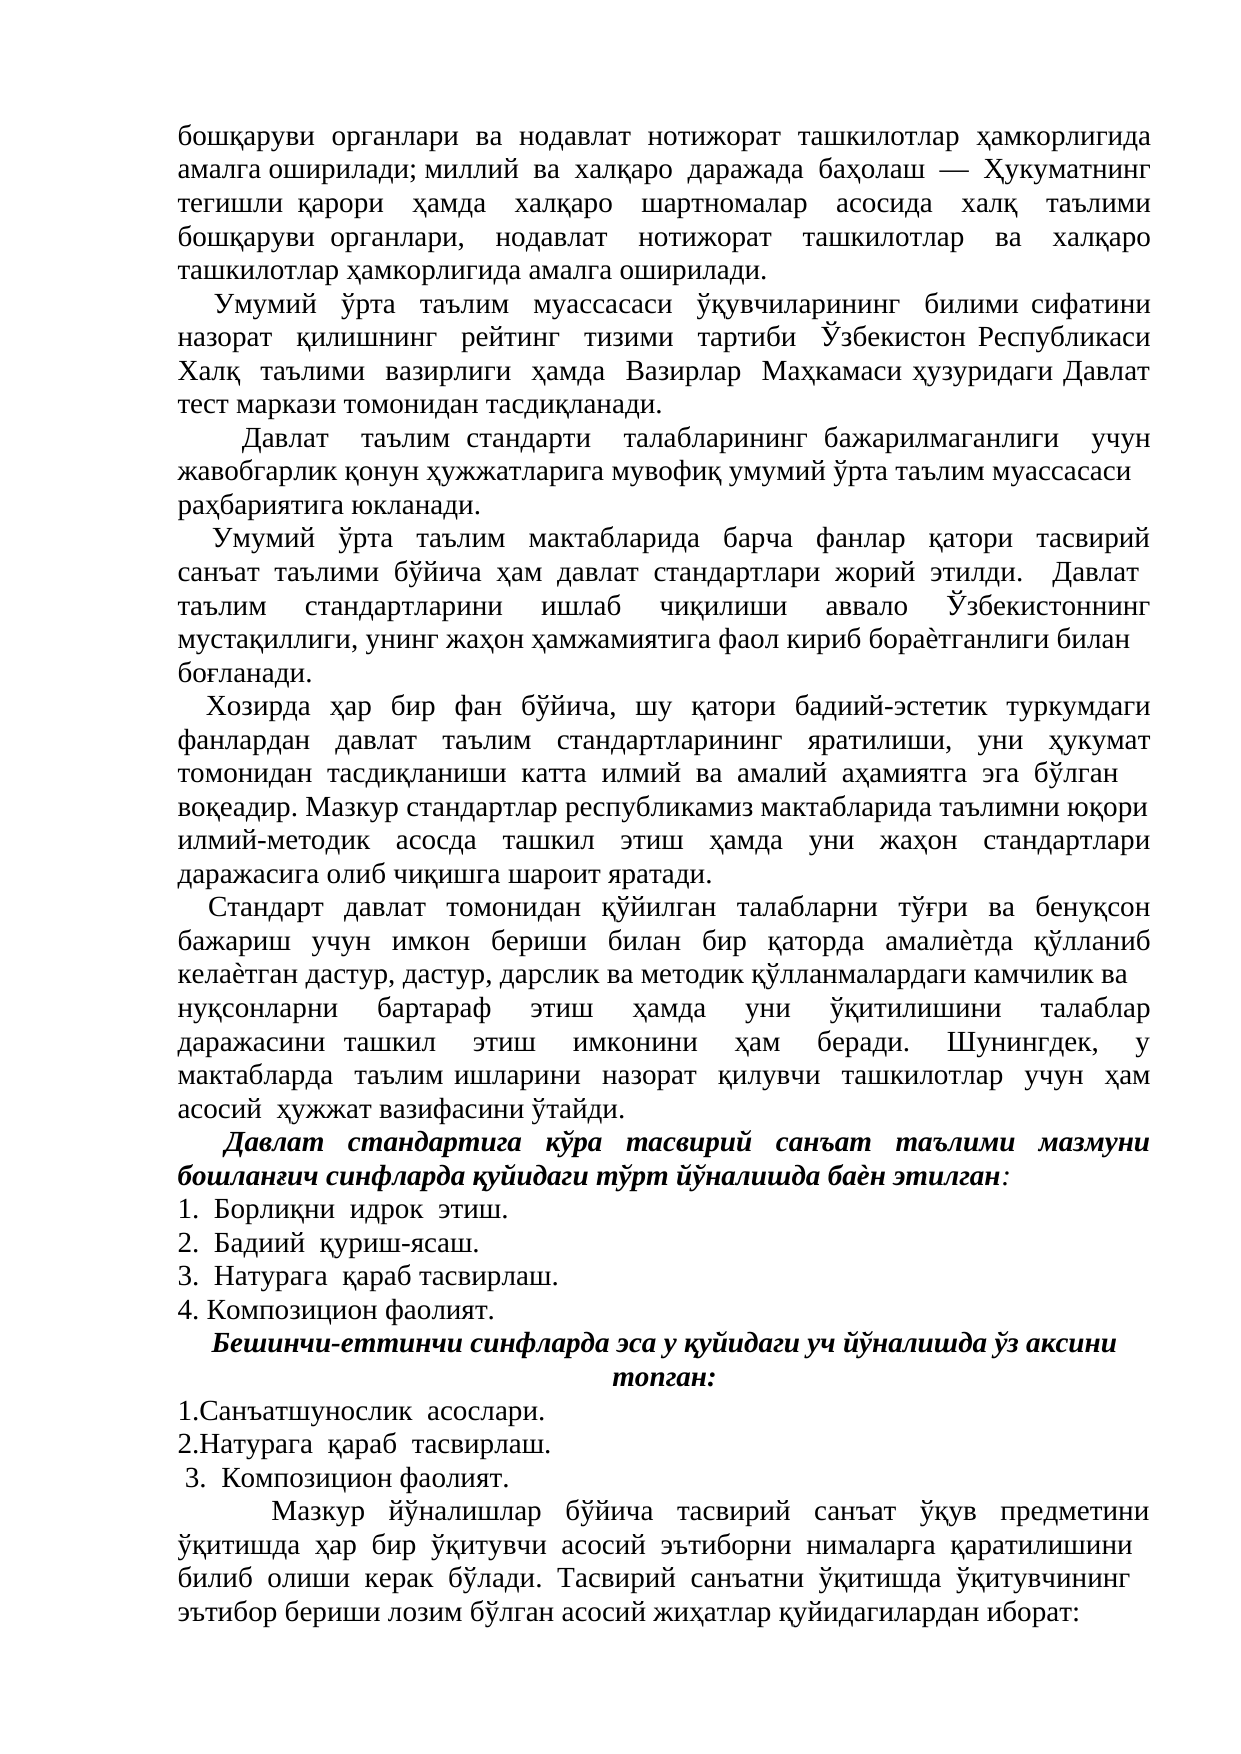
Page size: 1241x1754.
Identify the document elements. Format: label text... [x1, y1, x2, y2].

text Давлат стандартига кўра тасвирий санъат таълими мазмуни бошланғич синфларда қуйидаги тўрт йўналишда баѐн этилган: [177, 1124, 1152, 1191]
text нуқсонларни бартараф этиш ҳамда уни ўқитилишини талаблар даражасини ташкил этиш имконини ҳам беради. Шунингдек, у мактабларда таълим ишларини назорат қилувчи ташкилотлар учун ҳам асосий ҳужжат вазифасини ўтайди. [177, 990, 1152, 1124]
text таълим стандартларини ишлаб чиқилиши аввало Ўзбекистоннинг мустақиллиги, унинг жаҳон ҳамжамиятига фаол кириб бораѐтганлиги билан [177, 588, 1152, 655]
text 4. Композицион фаолият. [177, 1292, 1152, 1326]
text илмий-методик асосда ташкил этиш ҳамда уни жаҳон стандартлари даражасига олиб чиқишга шароит яратади. [177, 822, 1152, 889]
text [177, 118, 1152, 286]
text 1. Борлиқни идрок этиш. [177, 1191, 1152, 1225]
text Умумий ўрта таълим муассасаси ўқувчиларининг билими сифатини назорат қилишнинг рейтинг тизими тартиби Ўзбекистон Республикаси Халқ таълими вазирлиги ҳамда Вазирлар Маҳкамаси ҳузуридаги Давлат тест маркази томонидан тасдиқланади. [177, 286, 1152, 420]
text Хозирда ҳар бир фан бўйича, шу қатори бадиий-эстетик туркумдаги фанлардан давлат таълим стандартларининг яратилиши, уни ҳукумат томонидан тасдиқланиши катта илмий ва амалий аҳамиятга эга бўлган [177, 688, 1152, 789]
text 2. Бадиий қуриш-ясаш. [177, 1225, 1152, 1258]
text раҳбариятига юкланади. [177, 487, 1152, 521]
text Умумий ўрта таълим мактабларида барча фанлар қатори тасвирий санъат таълими бўйича ҳам давлат стандартлари жорий этилди. Давлат [177, 521, 1152, 588]
text билиб олиши керак бўлади. Тасвирий санъатни ўқитишда ўқитувчининг [177, 1560, 1152, 1594]
text Бешинчи-еттинчи синфларда эса у қуйидаги уч йўналишда ўз аксини топган: [177, 1326, 1152, 1393]
text воқеадир. Мазкур стандартлар республикамиз мактабларида таълимни юқори [177, 789, 1152, 822]
text эътибор бериши лозим бўлган асосий жиҳатлар қуйидагилардан иборат: [177, 1594, 1152, 1627]
text 3. Композицион фаолият. [177, 1460, 1152, 1493]
text Мазкур йўналишлар бўйича тасвирий санъат ўқув предметини ўқитишда ҳар бир ўқитувчи асосий эътиборни нималарга қаратилишини [177, 1493, 1152, 1560]
text 3. Натурага қараб тасвирлаш. [177, 1258, 1152, 1292]
text Давлат таълим стандарти талабларининг бажарилмаганлиги учун жавобгарлик қонун ҳужжатларига мувофиқ умумий ўрта таълим муассасаси [177, 420, 1152, 487]
text 2.Натурага қараб тасвирлаш. [177, 1426, 1152, 1460]
text боғланади. [177, 655, 1152, 688]
text 1.Санъатшунослик асослари. [177, 1393, 1152, 1426]
text Стандарт давлат томонидан қўйилган талабларни тўғри ва бенуқсон бажариш учун имкон бериши билан бир қаторда амалиѐтда қўлланиб келаѐтган дастур, дастур, дарслик ва методик қўлланмалардаги камчилик ва [177, 889, 1152, 990]
